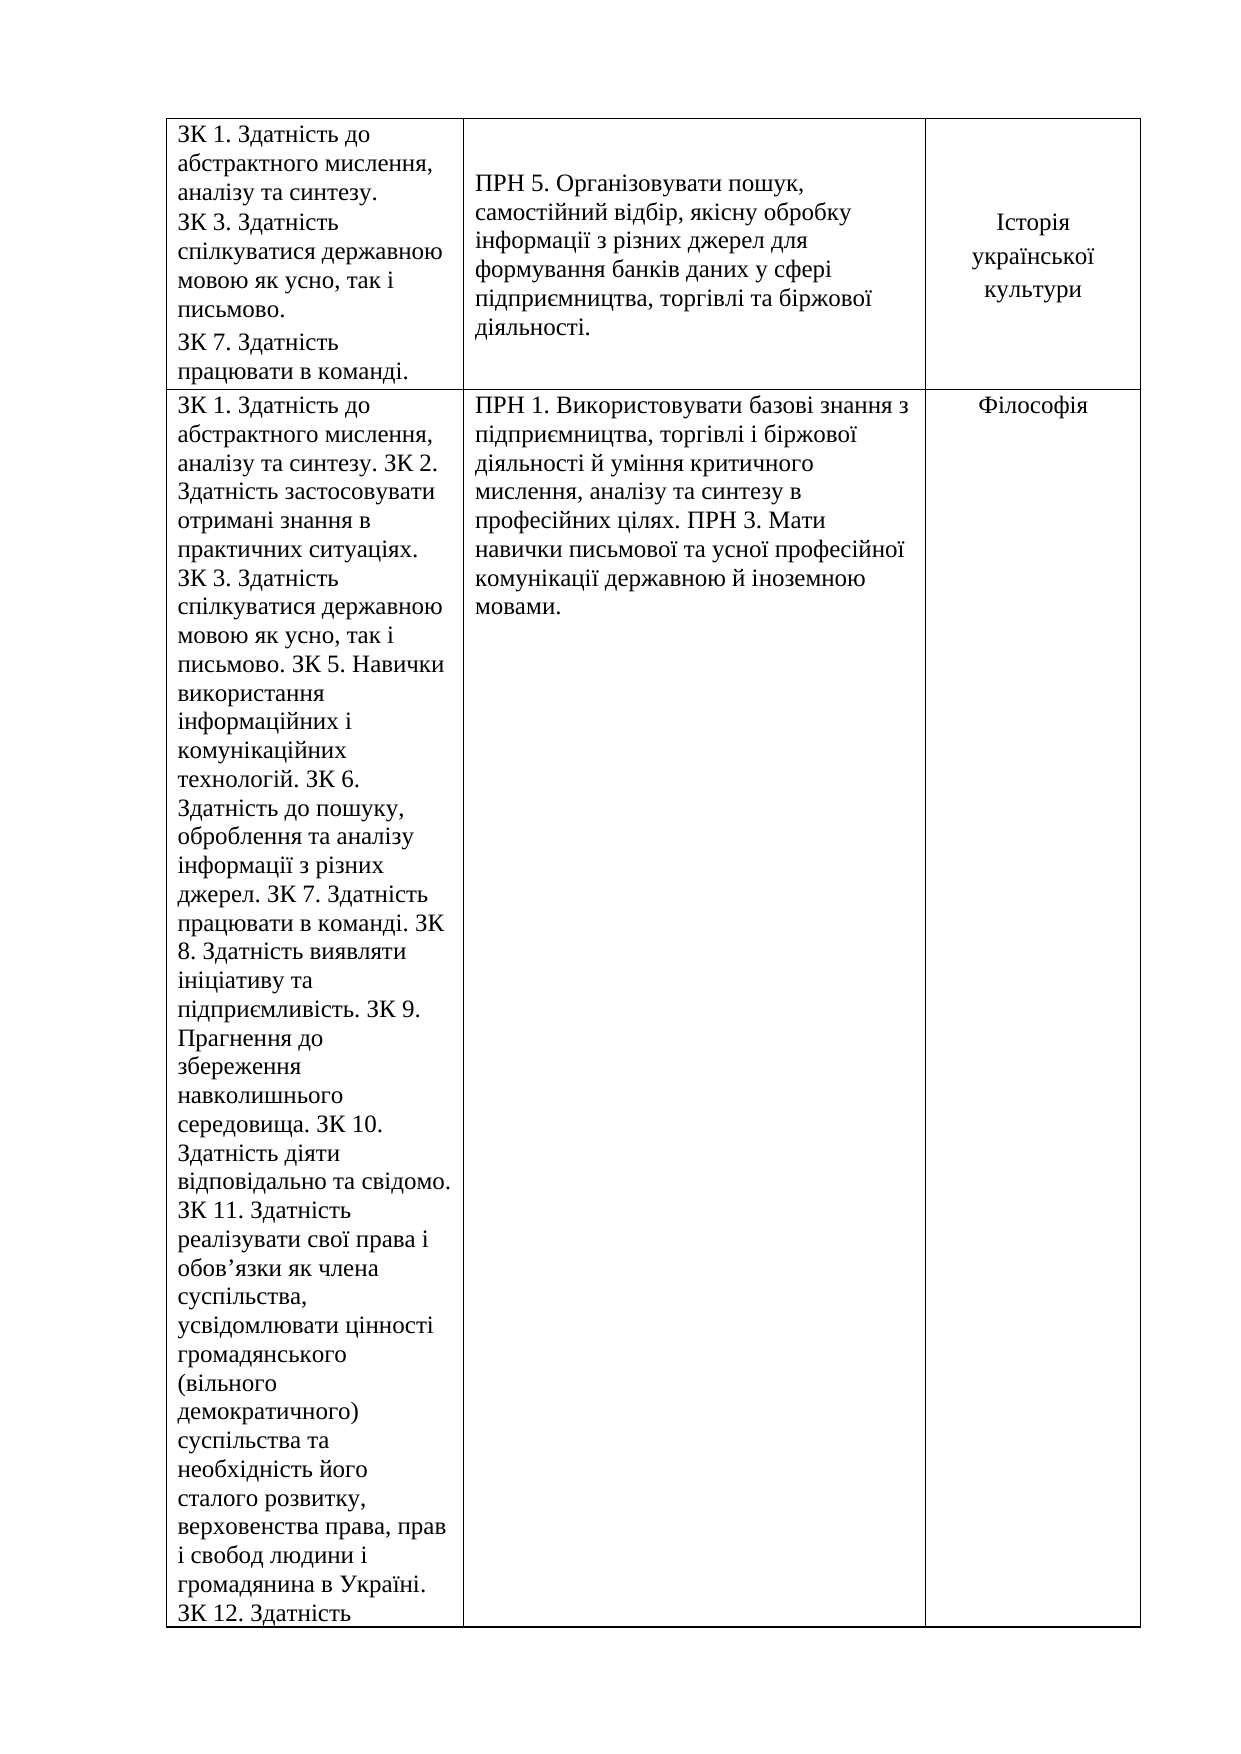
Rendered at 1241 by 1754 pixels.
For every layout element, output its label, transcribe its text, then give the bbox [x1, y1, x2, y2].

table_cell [464, 390, 925, 1626]
table_cell ЗК 1. Здатність до абстрактного мислення, аналізу та синтезу. ЗК 3. Здатність спілкуватися державною мовою як усно, так і письмово. ЗК 7. Здатність працювати в команді. [167, 119, 463, 389]
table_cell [464, 119, 925, 389]
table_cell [167, 390, 463, 1626]
table_cell Історія української культури [926, 119, 1140, 389]
table_cell Філософія [926, 390, 1140, 1626]
